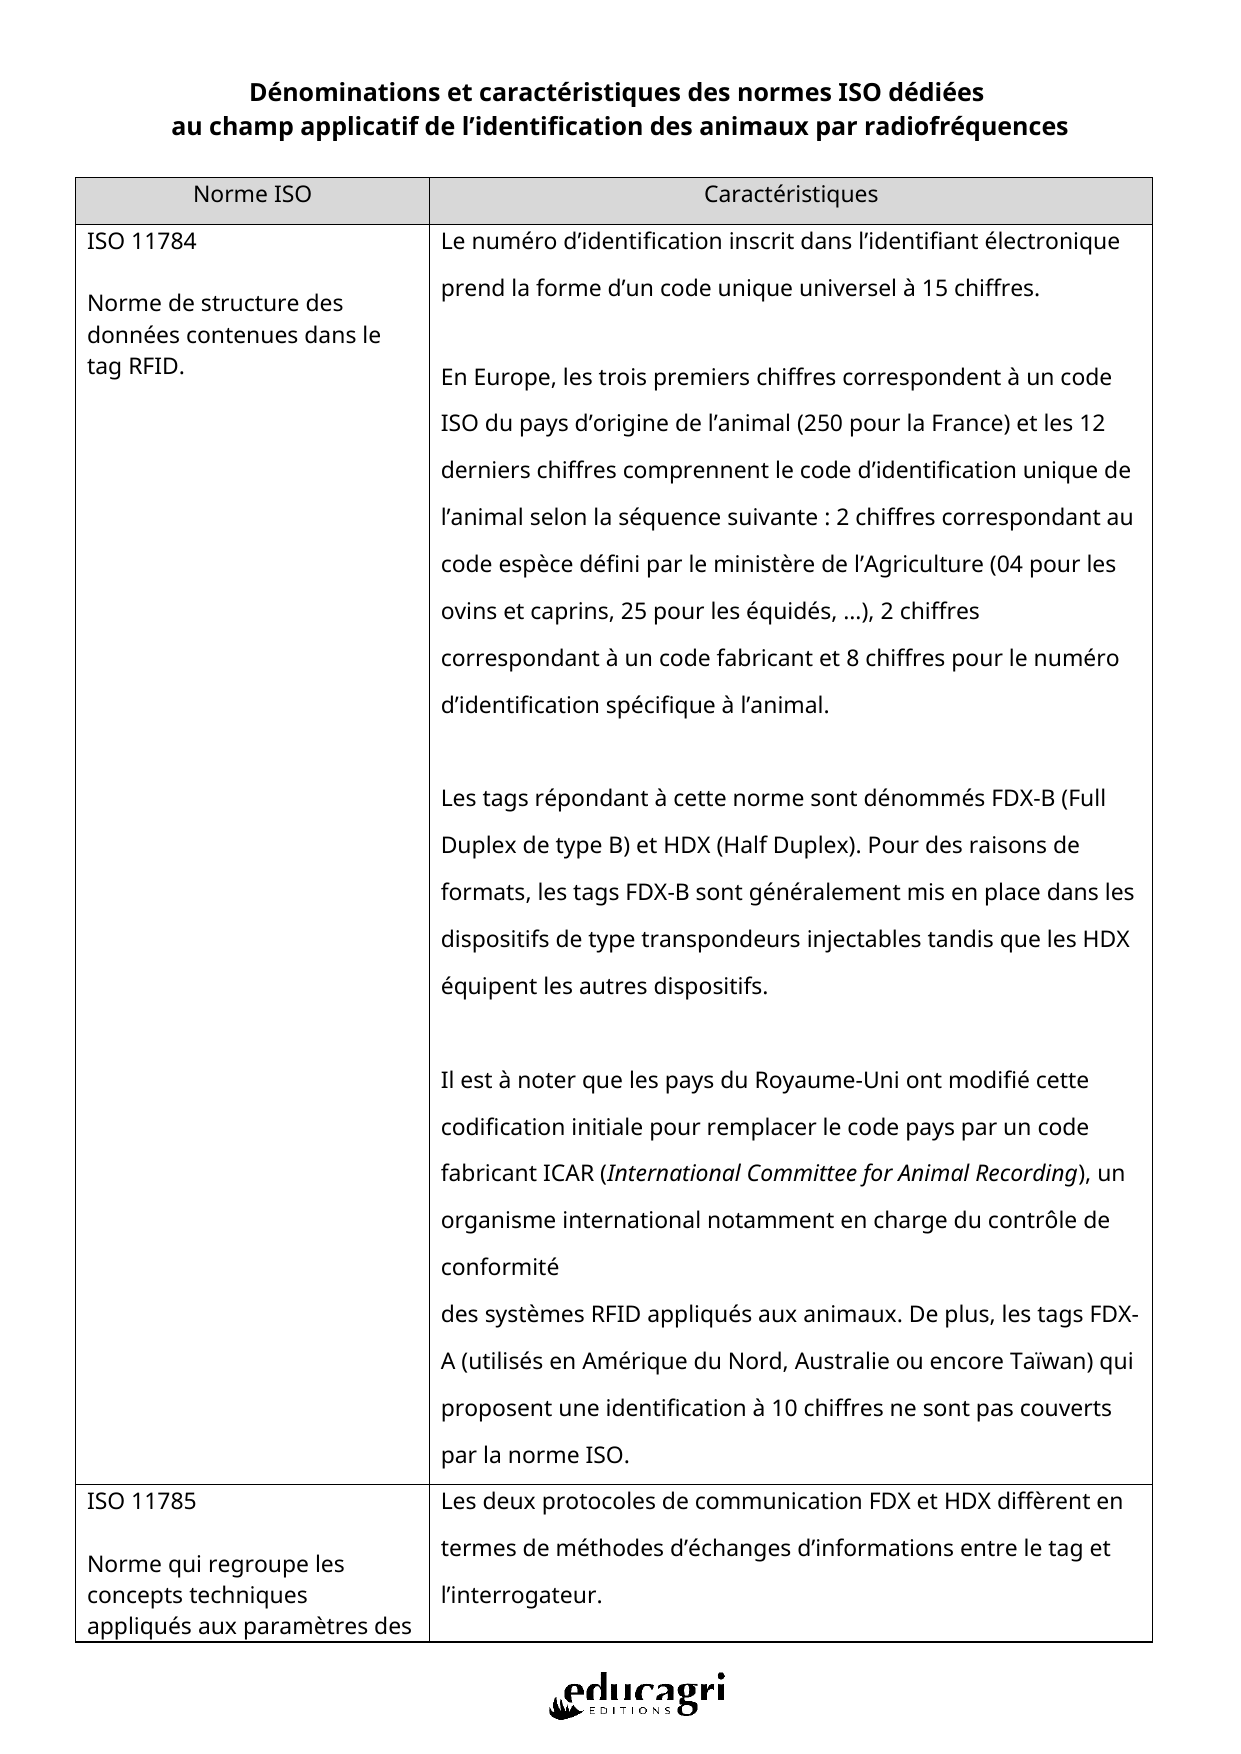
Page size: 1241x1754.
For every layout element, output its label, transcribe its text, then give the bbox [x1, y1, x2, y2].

table_header Norme ISO [76, 178, 429, 224]
table_header Caractéristiques [430, 178, 1152, 224]
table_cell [430, 1485, 1152, 1641]
picture [541, 1666, 732, 1727]
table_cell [76, 1485, 429, 1641]
list Dénominations et caractéristiques des normes ISO dédiées au champ applicatif de l’identification des animaux par radiofréquences [75, 75, 1165, 143]
table_cell Le numéro d’identification inscrit dans l’identifiant électronique prend la forme d’un code unique universel à 15 chiffres. En Europe, les trois premiers chiffres correspondent à un code ISO du pays d’origine de l’animal (250 pour la France) et les 12 derniers chiffres comprennent le code d’identification unique de l’animal selon la séquence suivante : 2 chiffres correspondant au code espèce défini par le ministère de l’Agriculture (04 pour les ovins et caprins, 25 pour les équidés, …), 2 chiffres correspondant à un code fabricant et 8 chiffres pour le numéro d’identification spécifique à l’animal. Les tags répondant à cette norme sont dénommés FDX-B (Full Duplex de type B) et HDX (Half Duplex). Pour des raisons de formats, les tags FDX-B sont généralement mis en place dans les dispositifs de type transpondeurs injectables tandis que les HDX équipent les autres dispositifs. Il est à noter que les pays du Royaume-Uni ont modifié cette codification initiale pour remplacer le code pays par un code fabricant ICAR (International Committee for Animal Recording), un organisme international notamment en charge du contrôle de conformité des systèmes RFID appliqués aux animaux. De plus, les tags FDX-A (utilisés en Amérique du Nord, Australie ou encore Taïwan) qui proposent une identification à 10 chiffres ne sont pas couverts par la norme ISO. [430, 225, 1152, 1484]
table_cell ISO 11784 Norme de structure des données contenues dans le tag RFID. [76, 225, 429, 1484]
